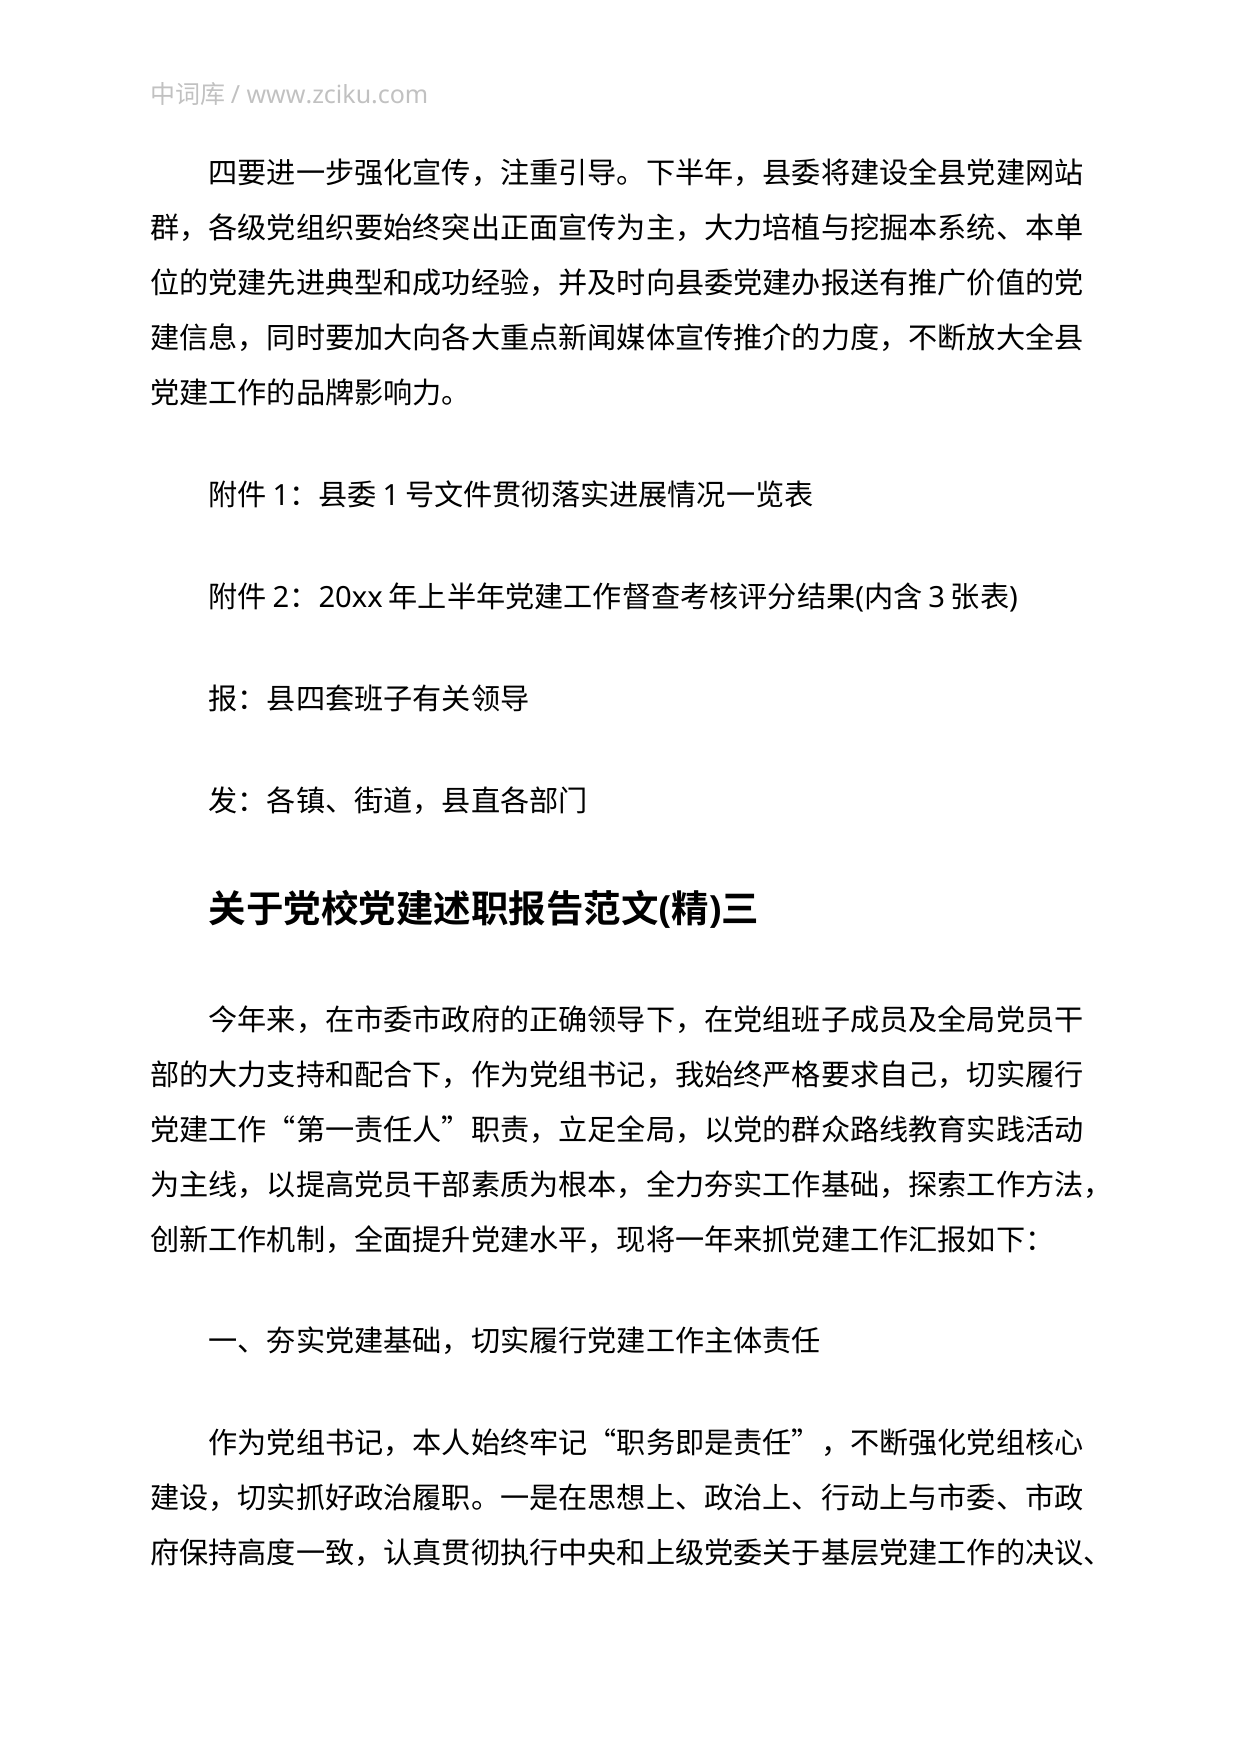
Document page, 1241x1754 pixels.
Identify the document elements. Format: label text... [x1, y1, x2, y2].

text 一、夯实党建基础，切实履行党建工作主体责任 [150, 1318, 1090, 1360]
text 今年来，在市委市政府的正确领导下，在党组班子成员及全局党员干部的大力支持和配合下，作为党组书记，我始终严格要求自己，切实履行党建工作“第一责任人”职责，立足全局，以党的群众路线教育实践活动为主线，以提高党员干部素质为根本，全力夯实工作基础，探索工作方法，创新工作机制，全面提升党建水平，现将一年来抓党建工作汇报如下： [150, 996, 1090, 1258]
text 报：县四套班子有关领导 [150, 675, 1090, 718]
text 关于党校党建述职报告范文(精)三 [150, 879, 1090, 933]
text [150, 1419, 1090, 1572]
text 附件1：县委1号文件贯彻落实进展情况一览表 [150, 471, 1090, 514]
text 四要进一步强化宣传，注重引导。下半年，县委将建设全县党建网站群，各级党组织要始终突出正面宣传为主，大力培植与挖掘本系统、本单位的党建先进典型和成功经验，并及时向县委党建办报送有推广价值的党建信息，同时要加大向各大重点新闻媒体宣传推介的力度，不断放大全县党建工作的品牌影响力。 [150, 150, 1090, 412]
text 附件2：20xx年上半年党建工作督查考核评分结果(内含3张表) [150, 573, 1090, 616]
text 发：各镇、街道，县直各部门 [150, 777, 1090, 819]
